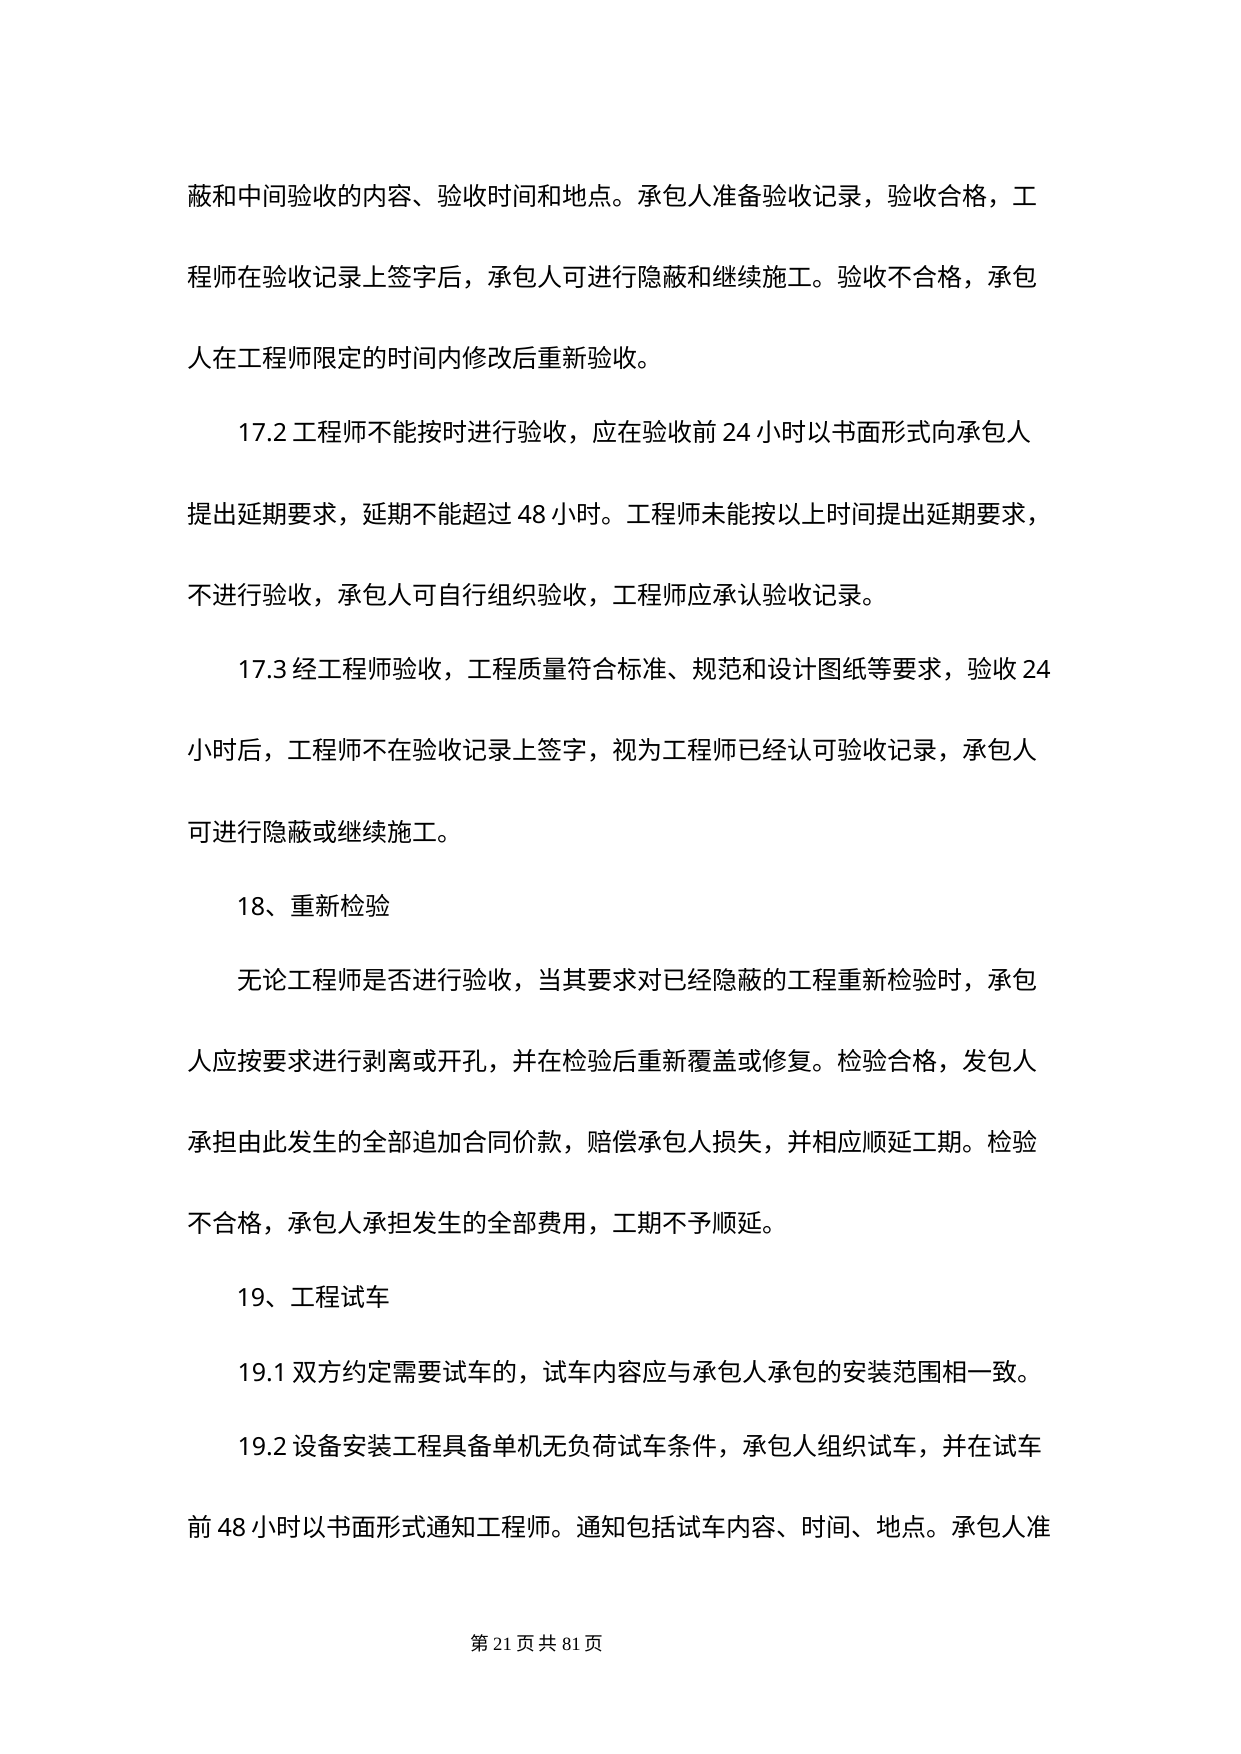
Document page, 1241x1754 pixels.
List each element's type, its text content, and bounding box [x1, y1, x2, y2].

text 17.3经工程师验收，工程质量符合标准、规范和设计图纸等要求，验收24小时后，工程师不在验收记录上签字，视为工程师已经认可验收记录，承包人可进行隐蔽或继续施工。 [187, 635, 1053, 863]
text 18、重新检验 [187, 872, 1053, 937]
text 19.1双方约定需要试车的，试车内容应与承包人承包的安装范围相一致。 [187, 1338, 1053, 1403]
text 17.2工程师不能按时进行验收，应在验收前24小时以书面形式向承包人提出延期要求，延期不能超过48小时。工程师未能按以上时间提出延期要求，不进行验收，承包人可自行组织验收，工程师应承认验收记录。 [187, 398, 1053, 626]
text 无论工程师是否进行验收，当其要求对已经隐蔽的工程重新检验时，承包人应按要求进行剥离或开孔，并在检验后重新覆盖或修复。检验合格，发包人承担由此发生的全部追加合同价款，赔偿承包人损失，并相应顺延工期。检验不合格，承包人承担发生的全部费用，工期不予顺延。 [187, 946, 1053, 1254]
text 19、工程试车 [187, 1263, 1053, 1328]
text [187, 162, 1053, 389]
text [187, 1412, 1053, 1558]
